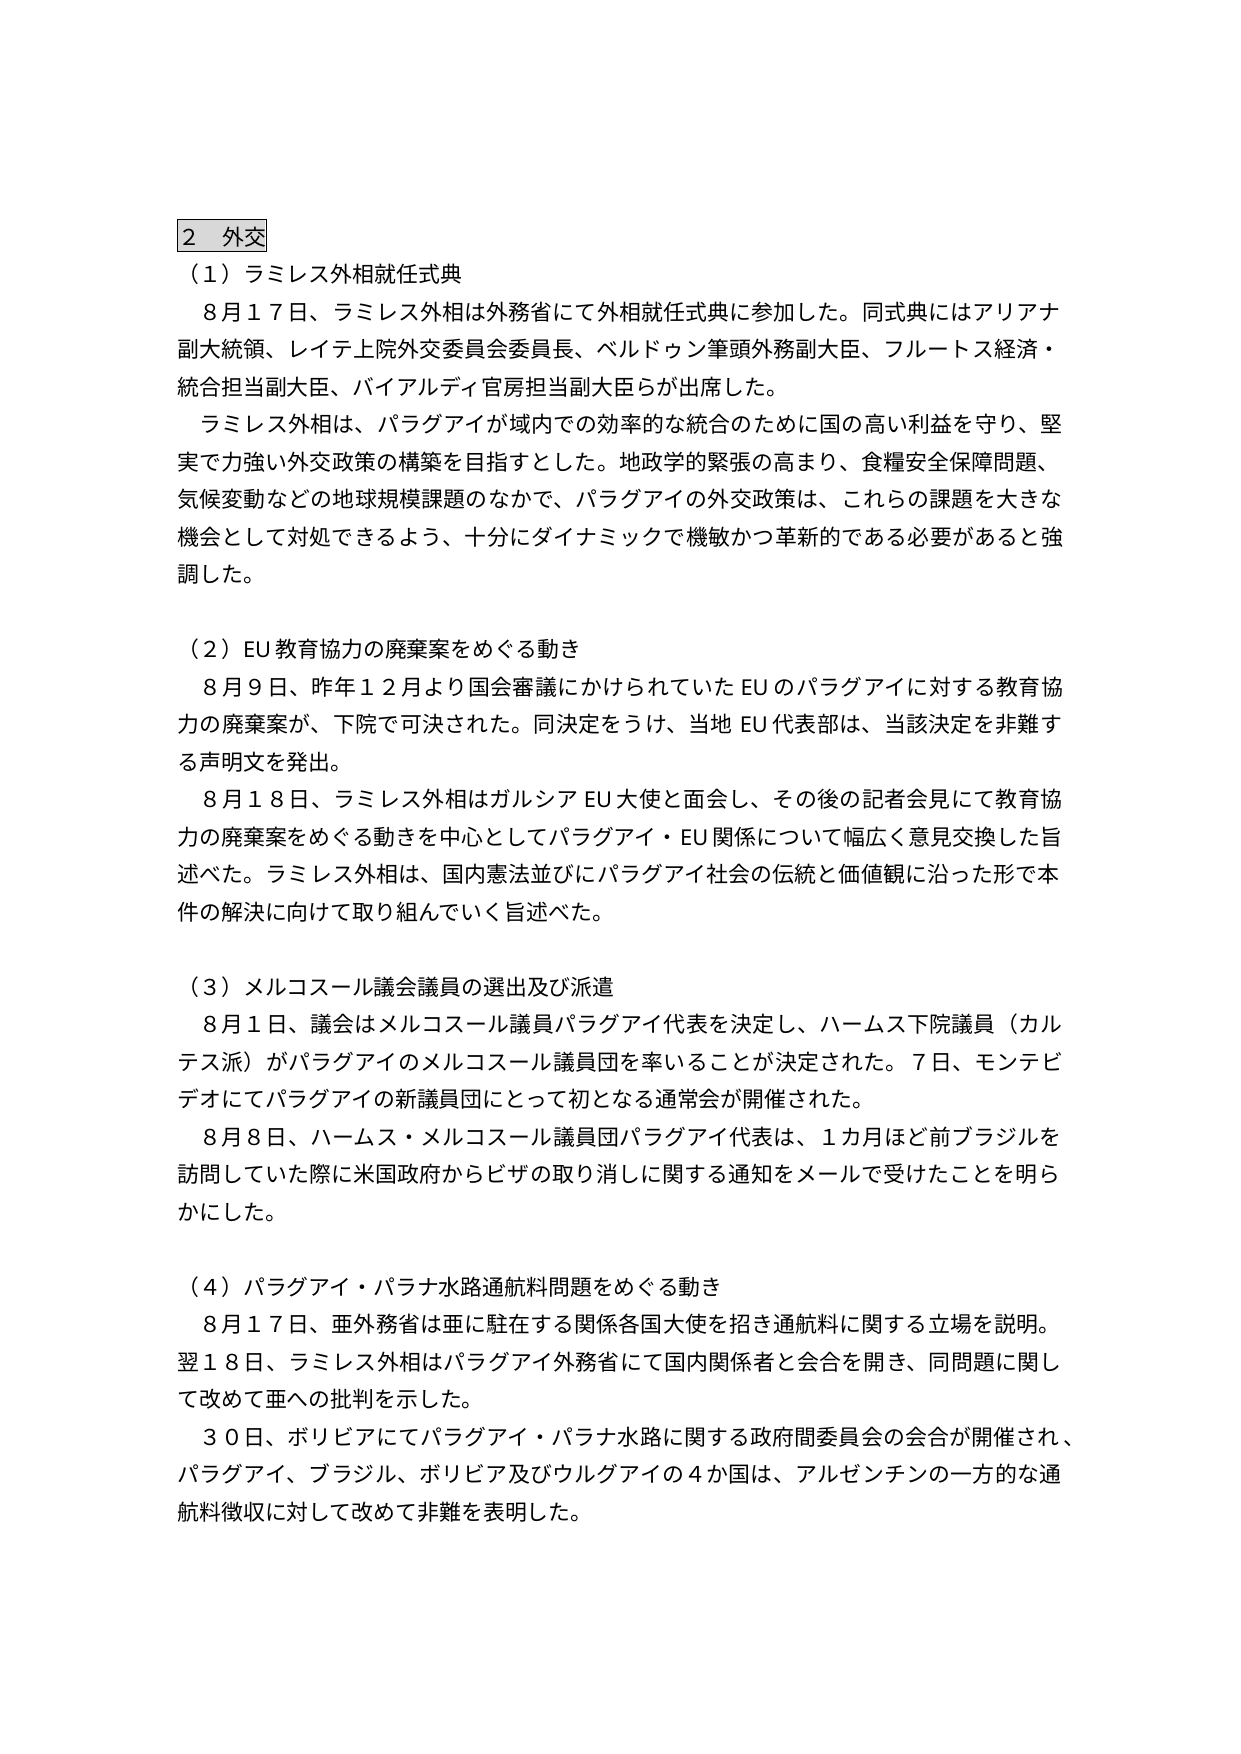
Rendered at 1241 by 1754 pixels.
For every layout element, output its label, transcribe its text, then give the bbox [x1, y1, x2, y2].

text （３）メルコスール議会議員の選出及び派遣 [177, 967, 1063, 1004]
text ８月１７日、ラミレス外相は外務省にて外相就任式典に参加した。同式典にはアリアナ副大統領、レイテ上院外交委員会委員長、ベルドゥン筆頭外務副大臣、フルートス経済・統合担当副大臣、バイアルディ官房担当副大臣らが出席した。 [177, 292, 1063, 404]
text ８月９日、昨年１２月より国会審議にかけられていたEUのパラグアイに対する教育協力の廃棄案が、下院で可決された。同決定をうけ、当地EU代表部は、当該決定を非難する声明文を発出。 [177, 667, 1063, 779]
text ２ 外交 [177, 217, 1063, 254]
text ８月１日、議会はメルコスール議員パラグアイ代表を決定し、ハームス下院議員（カルテス派）がパラグアイのメルコスール議員団を率いることが決定された。７日、モンテビデオにてパラグアイの新議員団にとって初となる通常会が開催された。 [177, 1004, 1063, 1117]
text ８月１８日、ラミレス外相はガルシアEU大使と面会し、その後の記者会見にて教育協力の廃棄案をめぐる動きを中心としてパラグアイ・EU関係について幅広く意見交換した旨述べた。ラミレス外相は、国内憲法並びにパラグアイ社会の伝統と価値観に沿った形で本件の解決に向けて取り組んでいく旨述べた。 [177, 779, 1063, 929]
text ８月８日、ハームス・メルコスール議員団パラグアイ代表は、１カ月ほど前ブラジルを訪問していた際に米国政府からビザの取り消しに関する通知をメールで受けたことを明らかにした。 [177, 1117, 1063, 1229]
text ８月１７日、亜外務省は亜に駐在する関係各国大使を招き通航料に関する立場を説明。翌１８日、ラミレス外相はパラグアイ外務省にて国内関係者と会合を開き、同問題に関して改めて亜への批判を示した。 [177, 1304, 1063, 1417]
text ３０日、ボリビアにてパラグアイ・パラナ水路に関する政府間委員会の会合が開催され、パラグアイ、ブラジル、ボリビア及びウルグアイの４か国は、アルゼンチンの一方的な通航料徴収に対して改めて非難を表明した。 [177, 1417, 1063, 1529]
text （４）パラグアイ・パラナ水路通航料問題をめぐる動き [177, 1267, 1063, 1304]
text ラミレス外相は、パラグアイが域内での効率的な統合のために国の高い利益を守り、堅実で力強い外交政策の構築を目指すとした。地政学的緊張の高まり、食糧安全保障問題、気候変動などの地球規模課題のなかで、パラグアイの外交政策は、これらの課題を大きな機会として対処できるよう、十分にダイナミックで機敏かつ革新的である必要があると強調した。 [177, 404, 1063, 592]
text （１）ラミレス外相就任式典 [177, 254, 1063, 292]
text （２）EU教育協力の廃棄案をめぐる動き [177, 629, 1063, 667]
